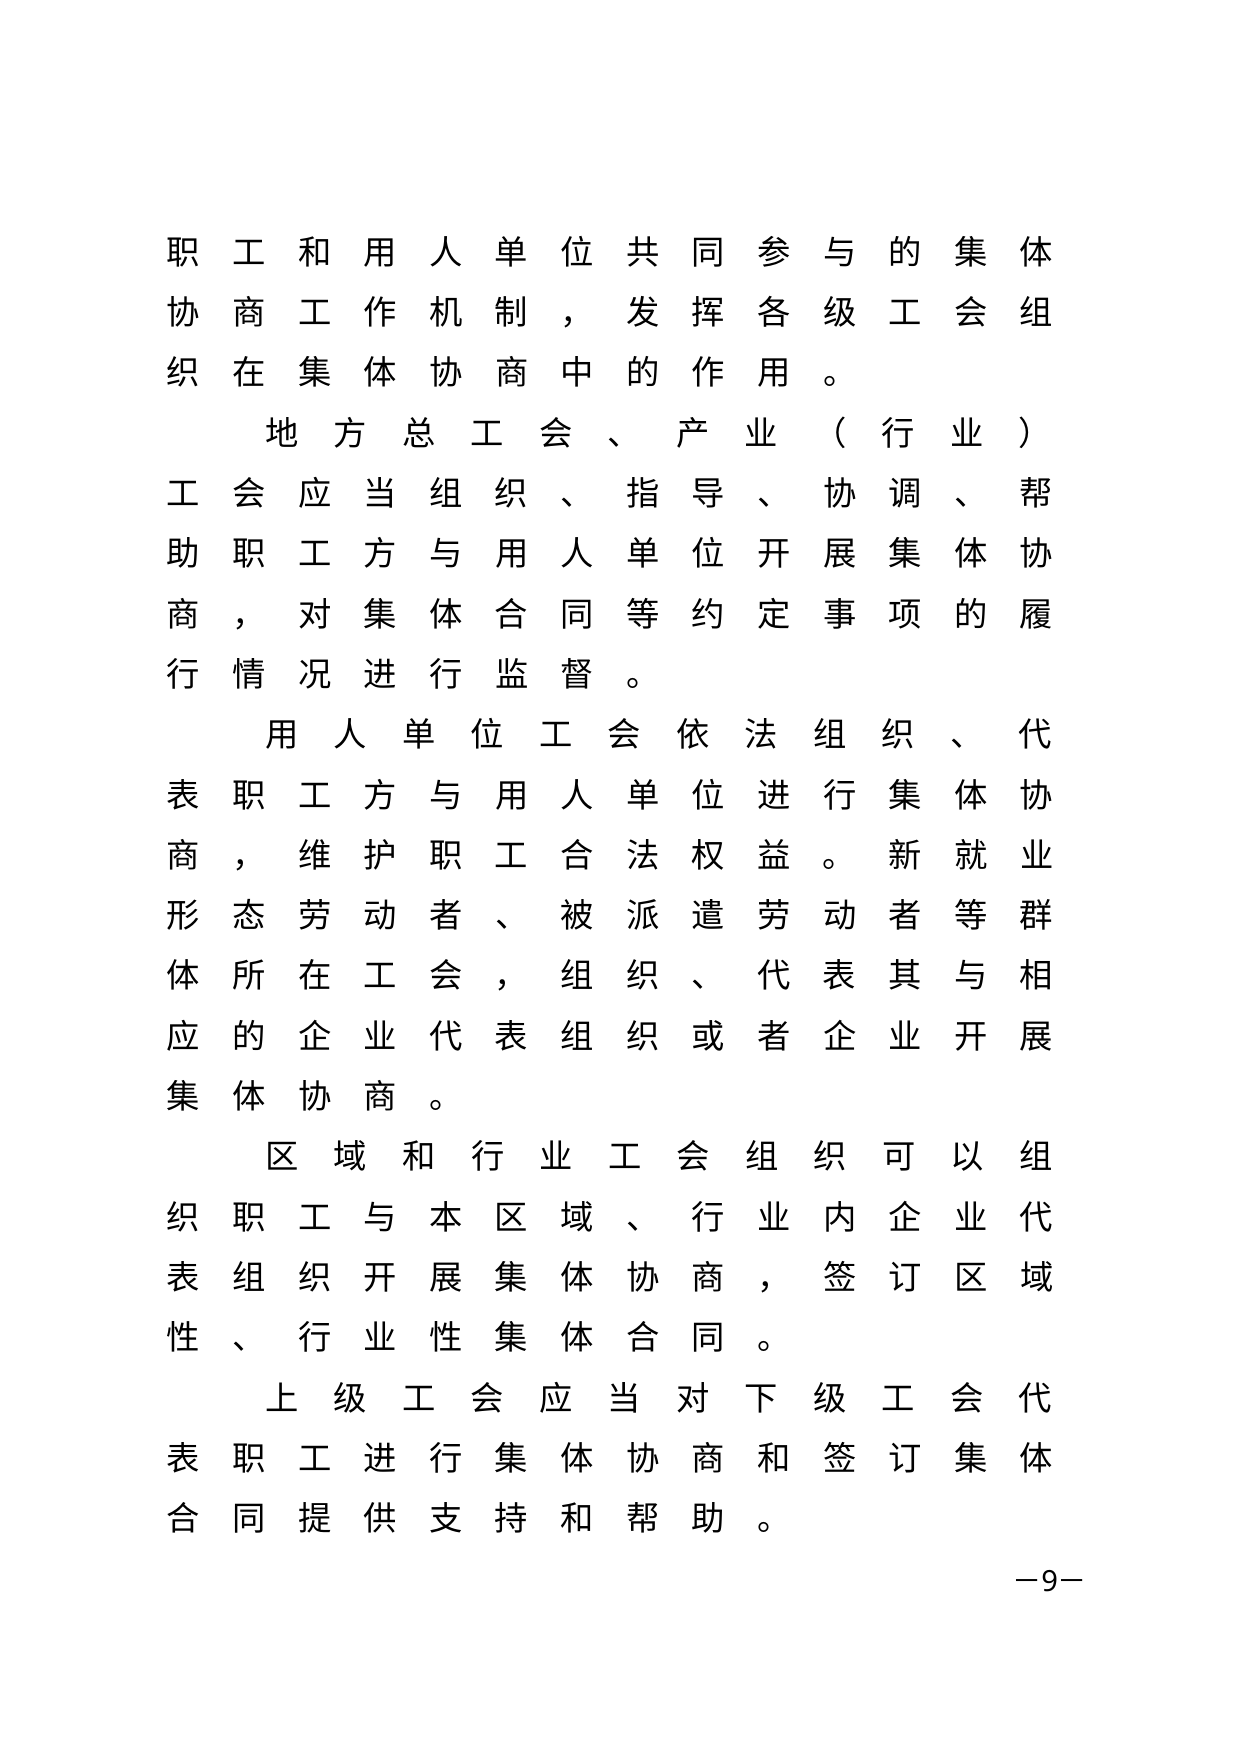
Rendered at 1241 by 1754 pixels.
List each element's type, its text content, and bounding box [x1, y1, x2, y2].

text 上级工会应当对下级工会代表职工进行集体协商和签订集体合同提供支持和帮助。 [167, 1365, 1085, 1546]
text 地方总工会、产业（行业）工会应当组织、指导、协调、帮助职工方与用人单位开展集体协商，对集体合同等约定事项的履行情况进行监督。 [167, 400, 1085, 702]
text 第十二条 本省建立健全党委领导、政府负责、社会协同、职工和用人单位共同参与的集体协商工作机制，发挥各级工会组织在集体协商中的作用。 [167, 219, 1085, 400]
text 用人单位工会依法组织、代表职工方与用人单位进行集体协商，维护职工合法权益。新就业形态劳动者、被派遣劳动者等群体所在工会，组织、代表其与相应的企业代表组织或者企业开展集体协商。 [167, 702, 1085, 1124]
text 区域和行业工会组织可以组织职工与本区域、行业内企业代表组织开展集体协商，签订区域性、行业性集体合同。 [167, 1124, 1085, 1365]
